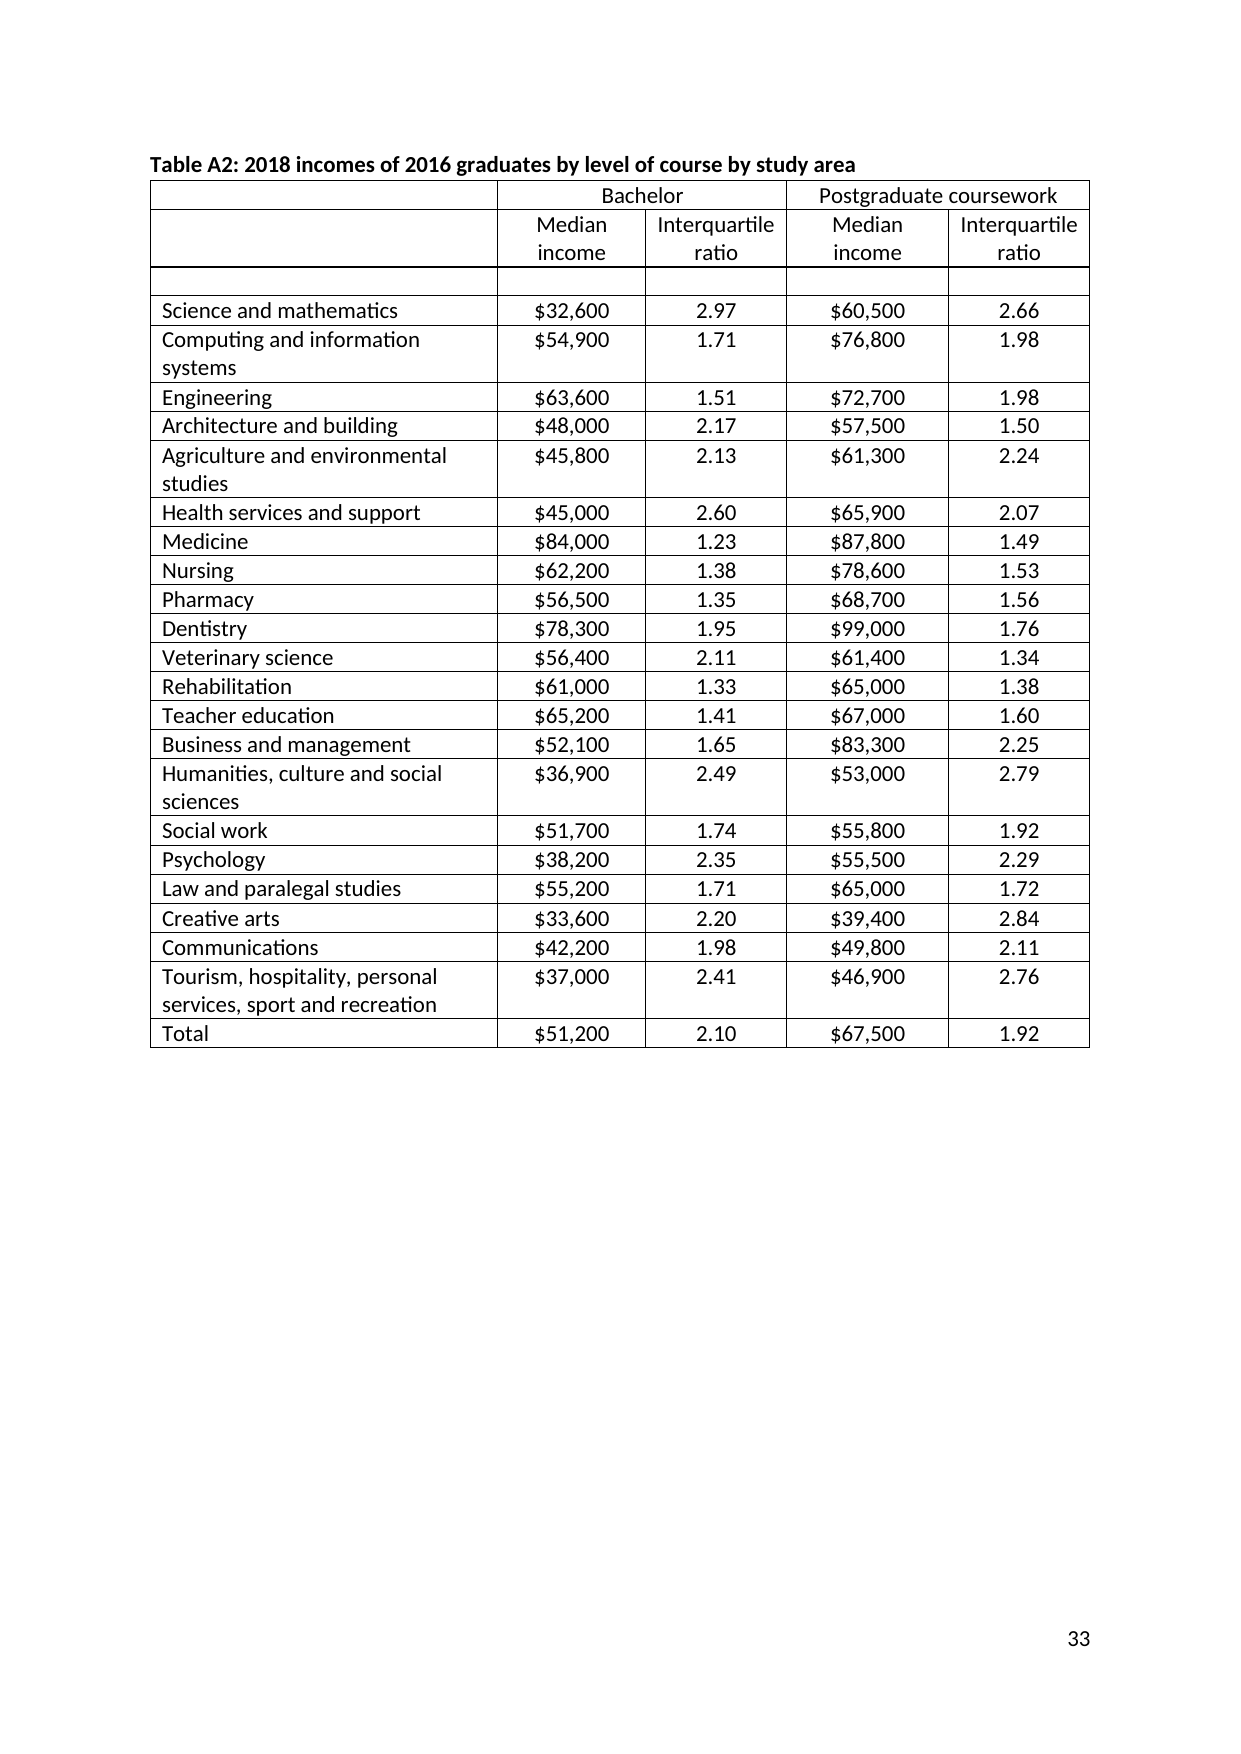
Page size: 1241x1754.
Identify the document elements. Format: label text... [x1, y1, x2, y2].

table_cell $36,900 [498, 759, 645, 815]
table_cell 1.49 [949, 527, 1089, 555]
table_cell 1.23 [646, 527, 786, 555]
table_cell Interquartile ratio [949, 210, 1089, 266]
table_cell Median income [498, 210, 645, 266]
table_cell 2.84 [949, 904, 1089, 932]
table_cell Teacher education [151, 701, 497, 729]
table_cell $52,100 [498, 730, 645, 758]
table_cell $56,500 [498, 585, 645, 613]
table_cell 1.92 [949, 1019, 1089, 1047]
table_cell 2.76 [949, 962, 1089, 1018]
table_cell 2.24 [949, 441, 1089, 497]
table_cell Health services and support [151, 498, 497, 526]
table_cell 1.72 [949, 875, 1089, 903]
table_cell $51,200 [498, 1019, 645, 1047]
table_cell Psychology [151, 846, 497, 873]
table_cell $72,700 [787, 383, 948, 411]
table_cell 2.66 [949, 296, 1089, 324]
table_cell Social work [151, 816, 497, 844]
table_cell $55,200 [498, 875, 645, 903]
table_cell 2.10 [646, 1019, 786, 1047]
table_cell $57,500 [787, 412, 948, 440]
table_cell 1.95 [646, 614, 786, 642]
table_cell [787, 268, 948, 295]
table_cell $83,300 [787, 730, 948, 758]
table_cell $68,700 [787, 585, 948, 613]
table_header Postgraduate coursework [787, 181, 1089, 209]
table_cell $55,800 [787, 816, 948, 844]
table_cell 1.38 [949, 672, 1089, 700]
table_cell $63,600 [498, 383, 645, 411]
table_cell Veterinary science [151, 643, 497, 671]
table_cell 1.35 [646, 585, 786, 613]
table_cell Architecture and building [151, 412, 497, 440]
table_cell $45,800 [498, 441, 645, 497]
table_cell $65,200 [498, 701, 645, 729]
table_cell Communications [151, 933, 497, 961]
table_cell $76,800 [787, 326, 948, 382]
table_cell 2.25 [949, 730, 1089, 758]
table_cell Engineering [151, 383, 497, 411]
table_cell 2.11 [949, 933, 1089, 961]
table_cell 1.56 [949, 585, 1089, 613]
table_cell 2.13 [646, 441, 786, 497]
table_cell Tourism, hospitality, personal services, sport and recreation [151, 962, 497, 1018]
table_cell Humanities, culture and social sciences [151, 759, 497, 815]
table_cell 2.60 [646, 498, 786, 526]
table_cell $45,000 [498, 498, 645, 526]
table_cell 1.71 [646, 875, 786, 903]
table_cell $39,400 [787, 904, 948, 932]
table_cell $46,900 [787, 962, 948, 1018]
table_cell $32,600 [498, 296, 645, 324]
table_cell $65,900 [787, 498, 948, 526]
table_cell Medicine [151, 527, 497, 555]
table_cell Agriculture and environmental studies [151, 441, 497, 497]
table_cell 2.49 [646, 759, 786, 815]
table_cell $67,500 [787, 1019, 948, 1047]
table_cell 2.17 [646, 412, 786, 440]
table_cell Dentistry [151, 614, 497, 642]
table_cell 2.79 [949, 759, 1089, 815]
table_cell 1.38 [646, 556, 786, 584]
table_cell 2.20 [646, 904, 786, 932]
table_cell $84,000 [498, 527, 645, 555]
table_cell $61,400 [787, 643, 948, 671]
table_cell Computing and information systems [151, 326, 497, 382]
table_cell [151, 210, 497, 266]
table_cell $51,700 [498, 816, 645, 844]
table_cell 1.76 [949, 614, 1089, 642]
table_cell $87,800 [787, 527, 948, 555]
table_cell $42,200 [498, 933, 645, 961]
table_cell [646, 268, 786, 295]
table_cell 2.11 [646, 643, 786, 671]
table_cell 1.50 [949, 412, 1089, 440]
table_cell 1.51 [646, 383, 786, 411]
table_cell Science and mathematics [151, 296, 497, 324]
table_cell $55,500 [787, 846, 948, 873]
table_cell Total [151, 1019, 497, 1047]
table_cell 2.29 [949, 846, 1089, 873]
table_cell Rehabilitation [151, 672, 497, 700]
table_cell Interquartile ratio [646, 210, 786, 266]
table_cell 2.07 [949, 498, 1089, 526]
table_header [151, 181, 497, 209]
table_cell 1.60 [949, 701, 1089, 729]
table_cell $62,200 [498, 556, 645, 584]
table_cell 1.92 [949, 816, 1089, 844]
table_cell 1.98 [949, 326, 1089, 382]
table_cell Nursing [151, 556, 497, 584]
table_cell $53,000 [787, 759, 948, 815]
table_cell 1.74 [646, 816, 786, 844]
table_cell $78,300 [498, 614, 645, 642]
table_cell $78,600 [787, 556, 948, 584]
table_cell 1.98 [646, 933, 786, 961]
table_cell 1.34 [949, 643, 1089, 671]
table_cell [151, 268, 497, 295]
table_cell $67,000 [787, 701, 948, 729]
table_cell $65,000 [787, 672, 948, 700]
table_cell $54,900 [498, 326, 645, 382]
table_cell $61,300 [787, 441, 948, 497]
table_cell [949, 268, 1089, 295]
table_cell $56,400 [498, 643, 645, 671]
table_cell $48,000 [498, 412, 645, 440]
table_header Bachelor [498, 181, 786, 209]
table_cell Business and management [151, 730, 497, 758]
table_cell Median income [787, 210, 948, 266]
table_cell $37,000 [498, 962, 645, 1018]
table_cell 1.41 [646, 701, 786, 729]
table_cell $61,000 [498, 672, 645, 700]
table_cell [498, 268, 645, 295]
table_cell 2.35 [646, 846, 786, 873]
table_cell $60,500 [787, 296, 948, 324]
table_cell Law and paralegal studies [151, 875, 497, 903]
table_cell 1.53 [949, 556, 1089, 584]
table_cell $33,600 [498, 904, 645, 932]
text Table A2: 2018 incomes of 2016 graduates by level of course by study area [150, 150, 1090, 178]
table_cell 1.98 [949, 383, 1089, 411]
table_cell $65,000 [787, 875, 948, 903]
table_cell $99,000 [787, 614, 948, 642]
table_cell 1.65 [646, 730, 786, 758]
table_cell 1.33 [646, 672, 786, 700]
table_cell 2.41 [646, 962, 786, 1018]
table_cell Pharmacy [151, 585, 497, 613]
table_cell $49,800 [787, 933, 948, 961]
table_cell Creative arts [151, 904, 497, 932]
table_cell 2.97 [646, 296, 786, 324]
table_cell 1.71 [646, 326, 786, 382]
table_cell $38,200 [498, 846, 645, 873]
